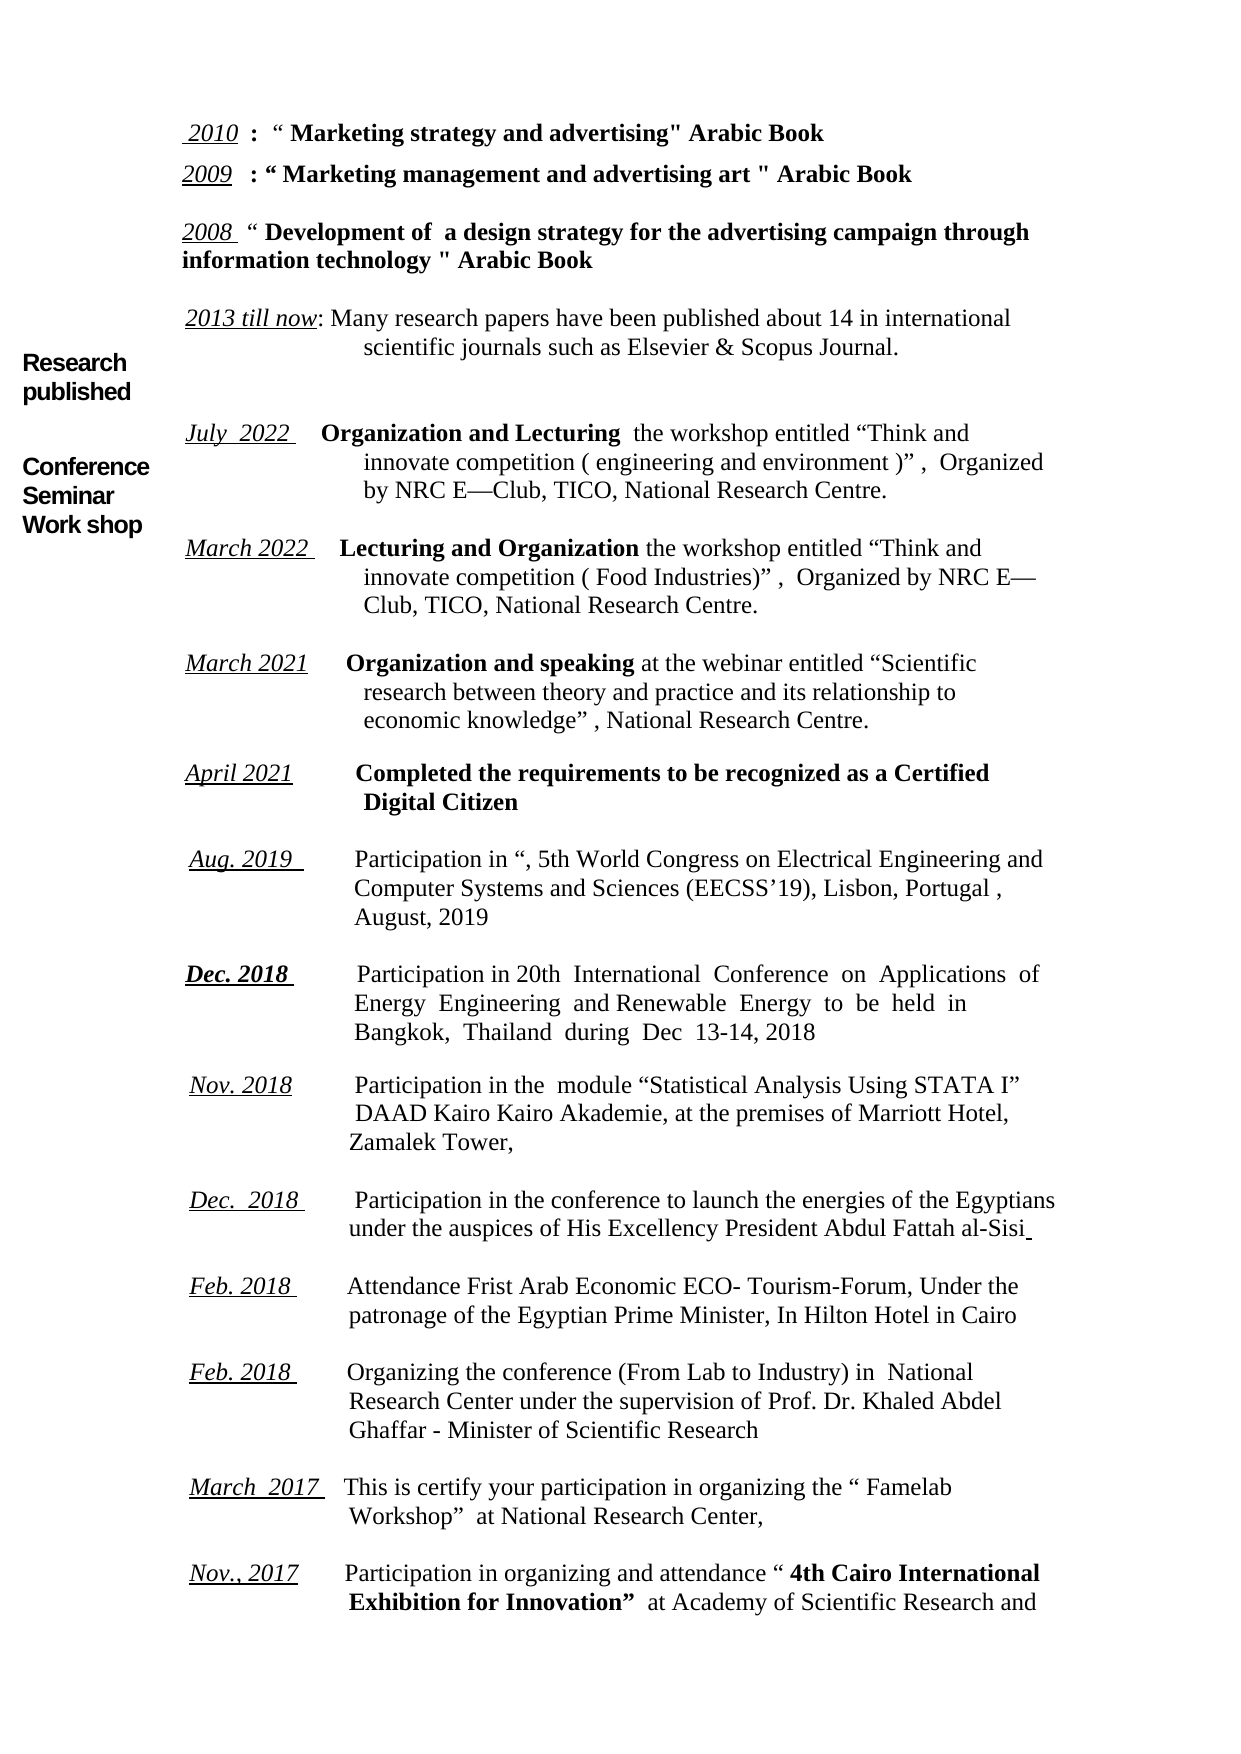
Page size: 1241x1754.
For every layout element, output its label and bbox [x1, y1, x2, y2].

table_cell [171, 118, 1069, 1623]
table_cell [11, 118, 171, 1623]
